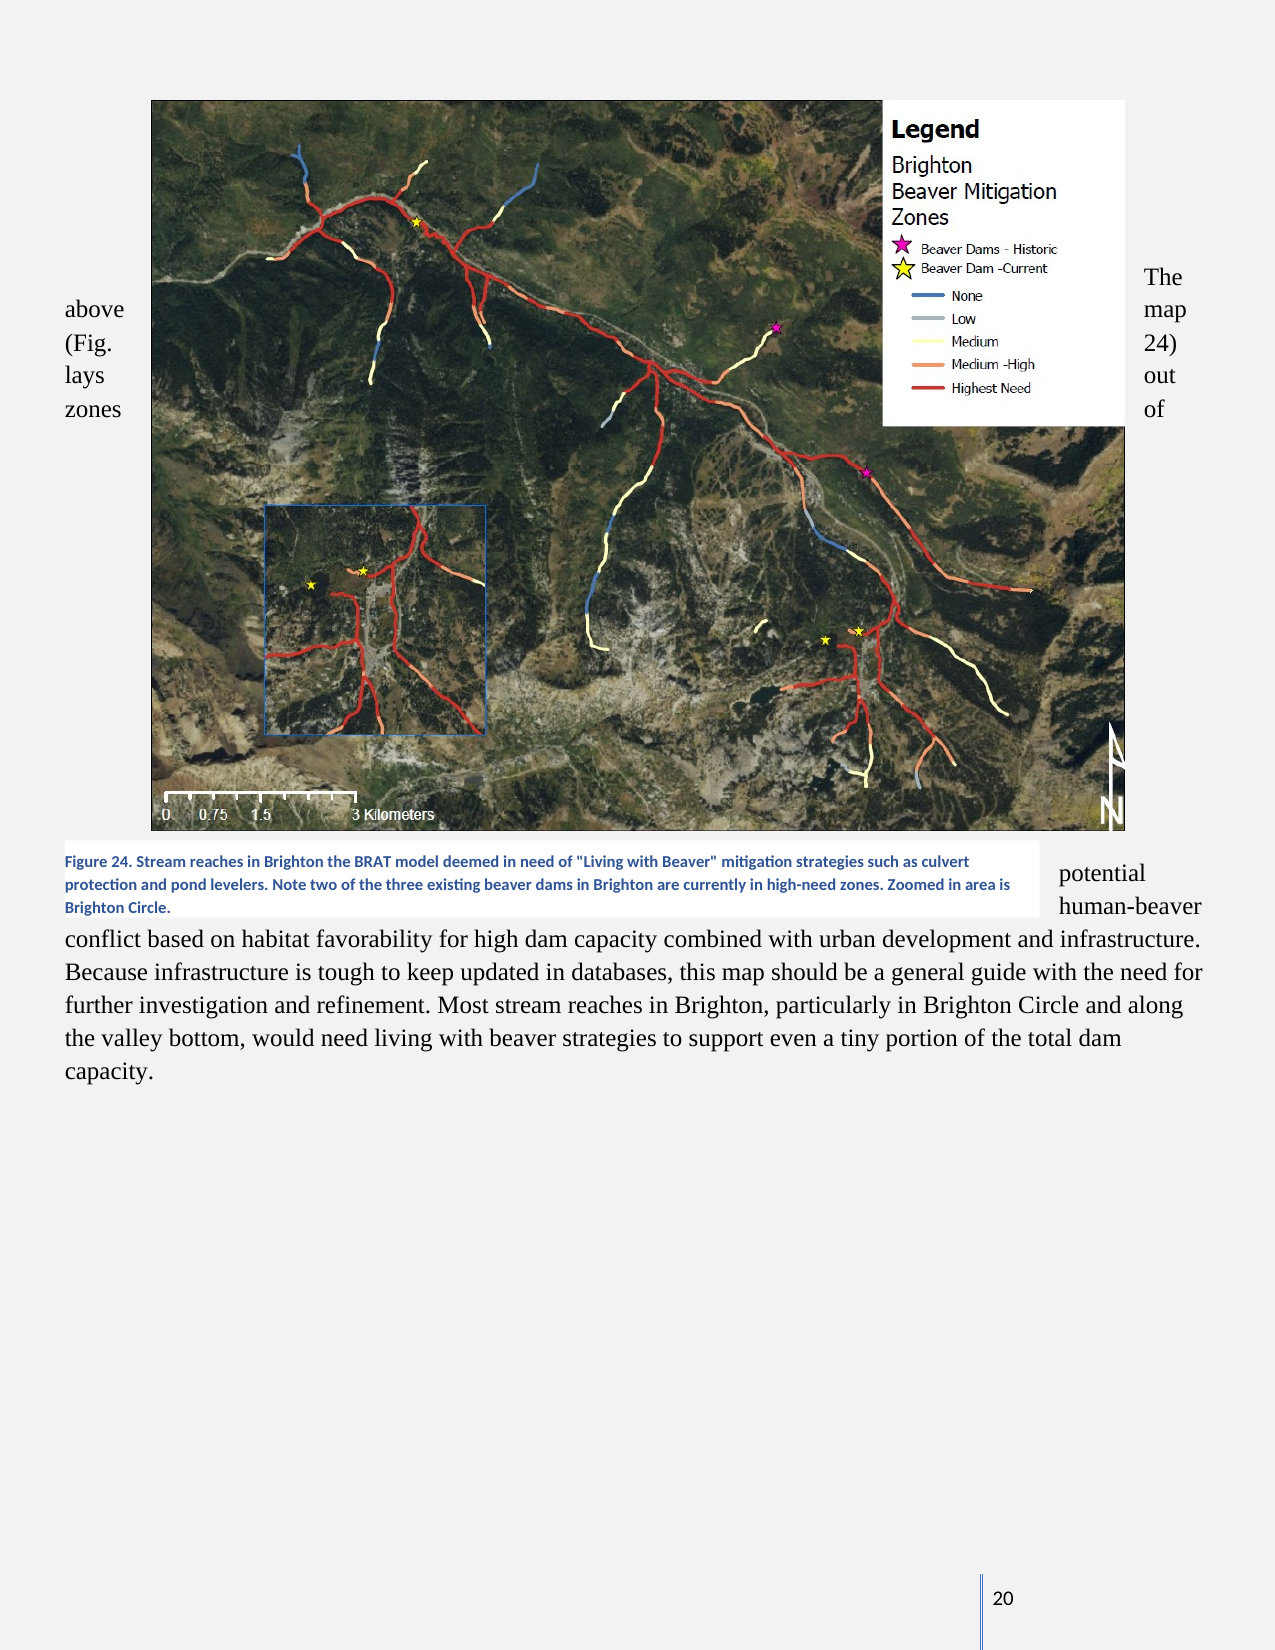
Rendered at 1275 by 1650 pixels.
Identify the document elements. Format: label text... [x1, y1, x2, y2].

text The above map (Fig. 24) lays out zones of potential human-beaver conflict based on habitat favorability for high dam capacity combined with urban development and infrastructure. Because infrastructure is tough to keep updated in databases, this map should be a general guide with the need for further investigation and refinement. Most stream reaches in Brighton, particularly in Brighton Circle and along the valley bottom, would need living with beaver strategies to support even a tiny portion of the total dam capacity. [64, 262, 1210, 1085]
picture [150, 100, 1125, 831]
